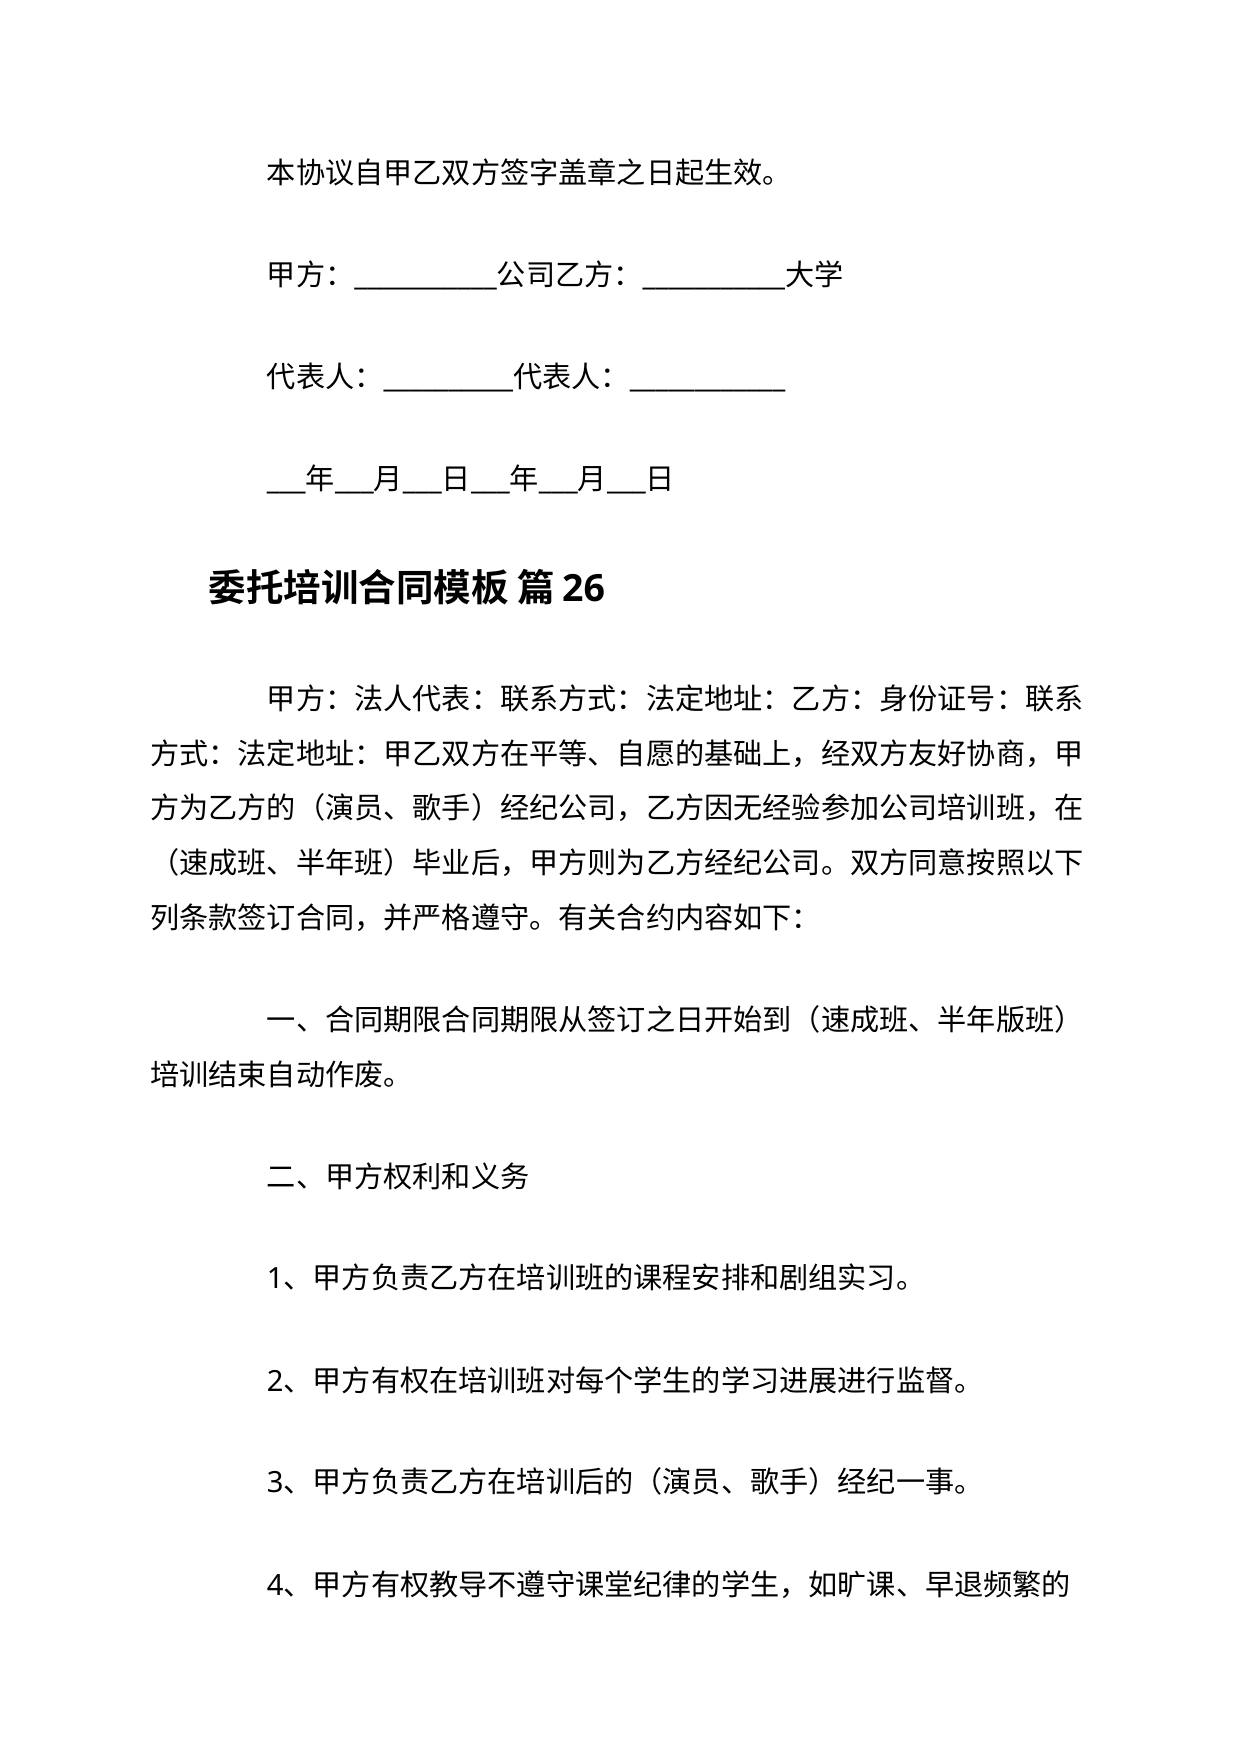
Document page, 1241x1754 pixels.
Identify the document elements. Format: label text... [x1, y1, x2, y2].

text 委托培训合同模板 篇26 [150, 558, 1090, 612]
text 2、甲方有权在培训班对每个学生的学习进展进行监督。 [150, 1357, 1090, 1399]
text ___年___月___日___年___月___日 [150, 456, 1090, 498]
text 甲方：法人代表：联系方式：法定地址：乙方：身份证号：联系方式：法定地址：甲乙双方在平等、自愿的基础上，经双方友好协商，甲方为乙方的（演员、歌手）经纪公司，乙方因无经验参加公司培训班，在（速成班、半年班）毕业后，甲方则为乙方经纪公司。双方同意按照以下列条款签订合同，并严格遵守。有关合约内容如下： [150, 675, 1090, 937]
text 1、甲方负责乙方在培训班的课程安排和剧组实习。 [150, 1255, 1090, 1297]
text 二、甲方权利和义务 [150, 1153, 1090, 1196]
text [150, 1561, 1090, 1603]
text 代表人：__________代表人：____________ [150, 354, 1090, 396]
text 一、合同期限合同期限从签订之日开始到（速成班、半年版班）培训结束自动作废。 [150, 997, 1090, 1094]
text 本协议自甲乙双方签字盖章之日起生效。 [150, 150, 1090, 192]
text 3、甲方负责乙方在培训后的（演员、歌手）经纪一事。 [150, 1459, 1090, 1501]
text 甲方：___________公司乙方：___________大学 [150, 252, 1090, 294]
